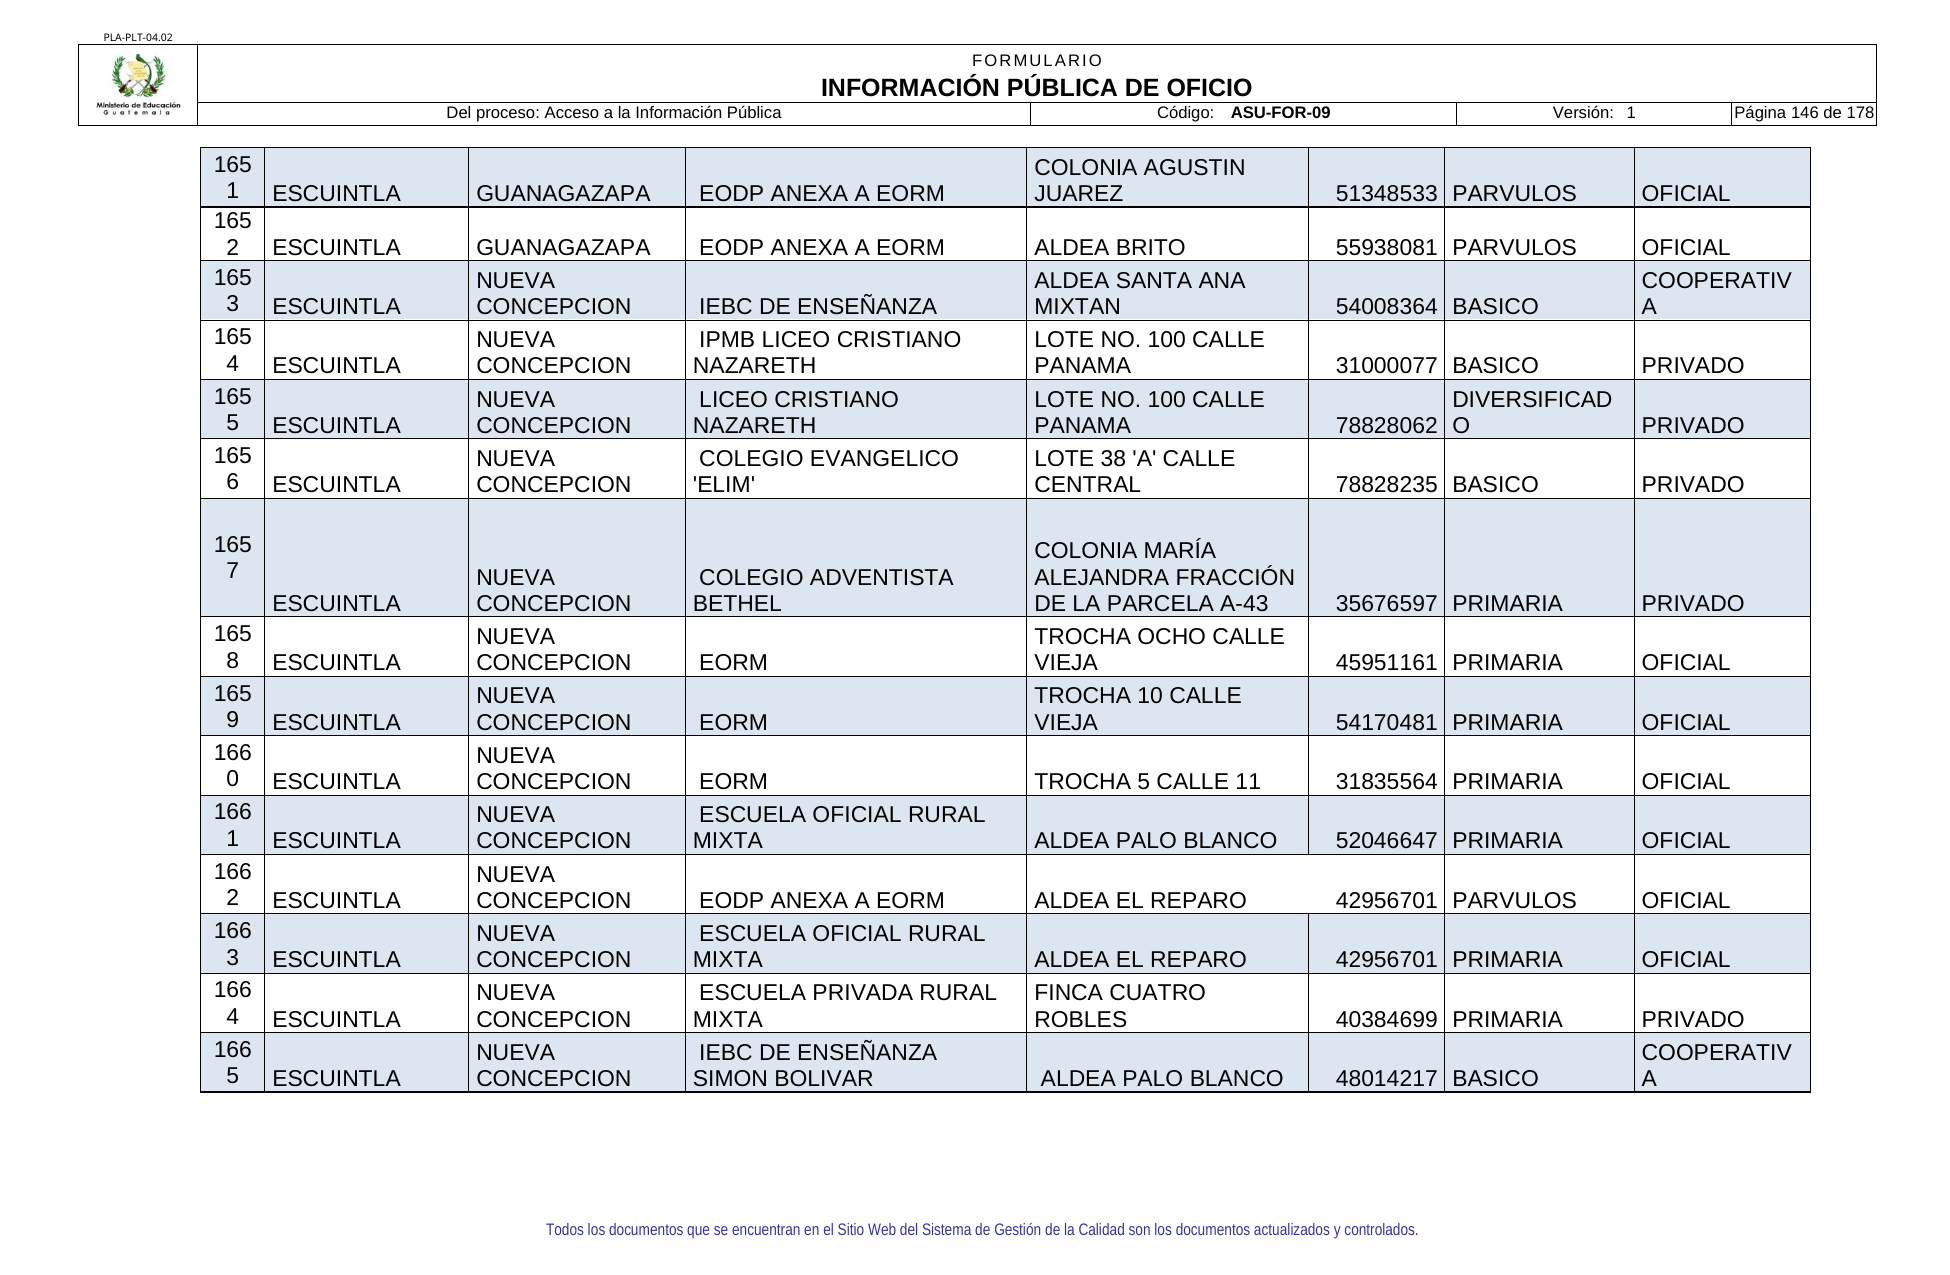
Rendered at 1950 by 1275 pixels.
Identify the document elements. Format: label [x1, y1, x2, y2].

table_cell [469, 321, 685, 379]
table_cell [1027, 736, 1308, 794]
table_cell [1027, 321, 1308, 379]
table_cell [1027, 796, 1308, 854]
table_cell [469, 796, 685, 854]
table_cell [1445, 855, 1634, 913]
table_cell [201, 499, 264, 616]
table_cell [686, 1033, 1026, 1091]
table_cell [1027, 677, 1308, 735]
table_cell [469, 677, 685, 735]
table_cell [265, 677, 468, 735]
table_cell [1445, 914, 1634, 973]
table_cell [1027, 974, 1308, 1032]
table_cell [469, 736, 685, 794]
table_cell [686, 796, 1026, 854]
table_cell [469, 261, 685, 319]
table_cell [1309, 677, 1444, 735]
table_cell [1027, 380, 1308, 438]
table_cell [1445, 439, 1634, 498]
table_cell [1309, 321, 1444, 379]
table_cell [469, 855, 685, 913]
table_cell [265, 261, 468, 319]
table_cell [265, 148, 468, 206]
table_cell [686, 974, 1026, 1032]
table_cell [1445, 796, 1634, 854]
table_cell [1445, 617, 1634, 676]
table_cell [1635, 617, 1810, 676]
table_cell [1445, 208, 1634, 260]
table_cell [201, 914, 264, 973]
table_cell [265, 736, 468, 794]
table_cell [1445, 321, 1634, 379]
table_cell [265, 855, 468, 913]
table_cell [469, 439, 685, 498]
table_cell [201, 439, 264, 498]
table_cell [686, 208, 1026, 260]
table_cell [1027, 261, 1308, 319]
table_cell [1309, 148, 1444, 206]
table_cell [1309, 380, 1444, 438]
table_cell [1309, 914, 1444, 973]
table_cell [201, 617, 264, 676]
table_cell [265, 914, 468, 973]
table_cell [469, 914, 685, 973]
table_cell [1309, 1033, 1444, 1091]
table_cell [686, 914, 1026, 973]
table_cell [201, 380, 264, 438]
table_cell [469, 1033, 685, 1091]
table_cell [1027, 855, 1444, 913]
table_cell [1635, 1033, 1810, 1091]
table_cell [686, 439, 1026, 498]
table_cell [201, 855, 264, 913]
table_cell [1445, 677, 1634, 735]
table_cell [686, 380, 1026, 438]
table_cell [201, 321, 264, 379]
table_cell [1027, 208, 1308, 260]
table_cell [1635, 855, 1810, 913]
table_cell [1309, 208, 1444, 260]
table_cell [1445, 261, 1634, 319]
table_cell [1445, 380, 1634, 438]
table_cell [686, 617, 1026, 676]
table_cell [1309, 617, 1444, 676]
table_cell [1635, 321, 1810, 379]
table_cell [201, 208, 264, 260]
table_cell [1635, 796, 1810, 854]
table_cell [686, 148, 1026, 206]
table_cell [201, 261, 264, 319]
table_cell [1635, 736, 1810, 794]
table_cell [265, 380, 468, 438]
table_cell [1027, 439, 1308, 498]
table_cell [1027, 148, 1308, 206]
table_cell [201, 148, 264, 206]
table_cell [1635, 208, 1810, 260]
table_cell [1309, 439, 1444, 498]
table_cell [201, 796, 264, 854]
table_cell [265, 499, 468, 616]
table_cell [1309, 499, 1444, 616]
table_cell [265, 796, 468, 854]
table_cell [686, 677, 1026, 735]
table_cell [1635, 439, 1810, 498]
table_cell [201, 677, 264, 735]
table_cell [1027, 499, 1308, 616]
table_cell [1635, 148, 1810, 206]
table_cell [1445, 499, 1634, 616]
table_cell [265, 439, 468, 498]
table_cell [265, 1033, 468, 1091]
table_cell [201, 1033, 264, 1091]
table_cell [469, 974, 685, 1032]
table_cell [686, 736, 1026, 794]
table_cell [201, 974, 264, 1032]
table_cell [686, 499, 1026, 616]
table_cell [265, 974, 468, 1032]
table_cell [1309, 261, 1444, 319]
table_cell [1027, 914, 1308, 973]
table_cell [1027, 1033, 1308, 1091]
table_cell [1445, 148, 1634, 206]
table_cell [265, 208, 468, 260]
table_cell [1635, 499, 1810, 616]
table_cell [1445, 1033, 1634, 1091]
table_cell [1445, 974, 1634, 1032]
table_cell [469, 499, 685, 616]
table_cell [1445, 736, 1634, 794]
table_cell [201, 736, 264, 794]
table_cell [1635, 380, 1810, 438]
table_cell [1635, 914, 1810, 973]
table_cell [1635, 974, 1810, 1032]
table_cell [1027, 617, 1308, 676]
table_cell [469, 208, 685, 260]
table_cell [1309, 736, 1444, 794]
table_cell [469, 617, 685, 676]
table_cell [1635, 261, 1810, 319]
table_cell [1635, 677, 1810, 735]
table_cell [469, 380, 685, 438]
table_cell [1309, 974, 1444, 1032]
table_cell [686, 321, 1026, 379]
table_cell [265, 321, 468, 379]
picture [95, 51, 181, 117]
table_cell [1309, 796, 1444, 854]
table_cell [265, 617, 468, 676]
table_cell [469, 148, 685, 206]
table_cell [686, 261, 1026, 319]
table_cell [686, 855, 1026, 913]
